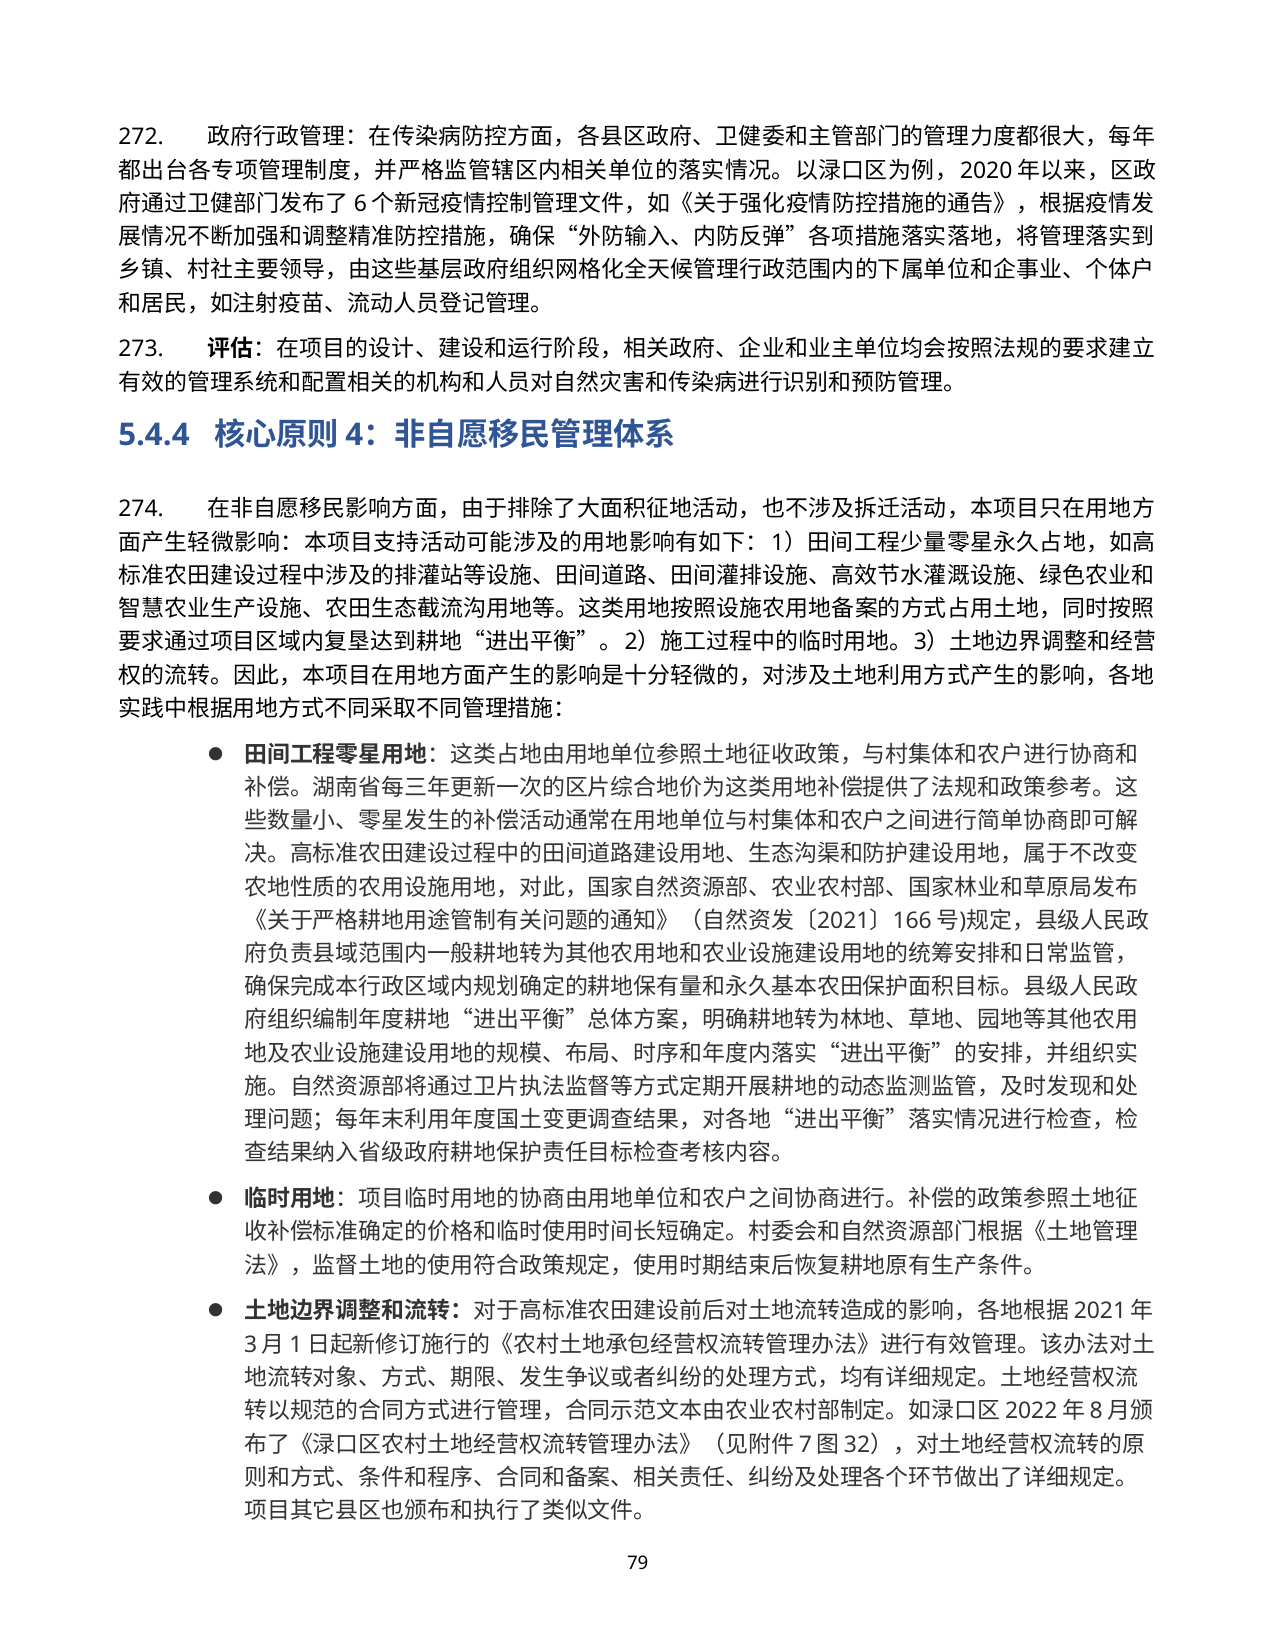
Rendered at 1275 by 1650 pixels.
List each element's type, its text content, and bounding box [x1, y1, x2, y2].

list 田间工程零星用地：这类占地由用地单位参照土地征收政策，与村集体和农户进行协商和补偿。湖南省每三年更新一次的区片综合地价为这类用地补偿提供了法规和政策参考。这些数量小、零星发生的补偿活动通常在用地单位与村集体和农户之间进行简单协商即可解决。高标准农田建设过程中的田间道路建设用地、生态沟渠和防护建设用地，属于不改变农地性质的农用设施用地，对此，国家自然资源部、农业农村部、国家林业和草原局发布《关于严格耕地用途管制有关问题的通知》（自然资发〔2021〕166号)规定，县级人民政府负责县域范围内一般耕地转为其他农用地和农业设施建设用地的统筹安排和日常监管，确保完成本行政区域内规划确定的耕地保有量和永久基本农田保护面积目标。县级人民政府组织编制年度耕地“进出平衡”总体方案，明确耕地转为林地、草地、园地等其他农用地及农业设施建设用地的规模、布局、时序和年度内落实“进出平衡”的安排，并组织实施。自然资源部将通过卫片执法监督等方式定期开展耕地的动态监测监管，及时发现和处理问题；每年末利用年度国土变更调查结果，对各地“进出平衡”落实情况进行检查，检查结果纳入省级政府耕地保护责任目标检查考核内容。 [207, 735, 1157, 1167]
list 土地边界调整和流转：对于高标准农田建设前后对土地流转造成的影响，各地根据2021年3月1日起新修订施行的《农村土地承包经营权流转管理办法》进行有效管理。该办法对土地流转对象、方式、期限、发生争议或者纠纷的处理方式，均有详细规定。土地经营权流转以规范的合同方式进行管理，合同示范文本由农业农村部制定。如渌口区2022年8月颁布了《渌口区农村土地经营权流转管理办法》（见附件7图32），对土地经营权流转的原则和方式、条件和程序、合同和备案、相关责任、纠纷及处理各个环节做出了详细规定。项目其它县区也颁布和执行了类似文件。 [656, 1292, 1157, 1525]
list 政府行政管理：在传染病防控方面，各县区政府、卫健委和主管部门的管理力度都很大，每年都出台各专项管理制度，并严格监管辖区内相关单位的落实情况。以渌口区为例，2020年以来，区政府通过卫健部门发布了6个新冠疫情控制管理文件，如《关于强化疫情防控措施的通告》，根据疫情发展情况不断加强和调整精准防控措施，确保“外防输入、内防反弹”各项措施落实落地，将管理落实到乡镇、村社主要领导，由这些基层政府组织网格化全天候管理行政范围内的下属单位和企事业、个体户和居民，如注射疫苗、流动人员登记管理。 [118, 118, 1157, 318]
list 在非自愿移民影响方面，由于排除了大面积征地活动，也不涉及拆迁活动，本项目只在用地方面产生轻微影响：本项目支持活动可能涉及的用地影响有如下：1）田间工程少量零星永久占地，如高标准农田建设过程中涉及的排灌站等设施、田间道路、田间灌排设施、高效节水灌溉设施、绿色农业和智慧农业生产设施、农田生态截流沟用地等。这类用地按照设施农用地备案的方式占用土地，同时按照要求通过项目区域内复垦达到耕地“进出平衡”。2）施工过程中的临时用地。3）土地边界调整和经营权的流转。因此，本项目在用地方面产生的影响是十分轻微的，对涉及土地利用方式产生的影响，各地实践中根据用地方式不同采取不同管理措施： [118, 490, 1157, 723]
list 评估：在项目的设计、建设和运行阶段，相关政府、企业和业主单位均会按照法规的要求建立有效的管理系统和配置相关的机构和人员对自然灾害和传染病进行识别和预防管理。 [118, 330, 1157, 397]
list 土地边界调整和流转：对于高标准农田建设前后对土地流转造成的影响，各地根据2021年3月1日起新修订施行的《农村土地承包经营权流转管理办法》进行有效管理。该办法对土地流转对象、方式、期限、发生争议或者纠纷的处理方式，均有详细规定。土地经营权流转以规范的合同方式进行管理，合同示范文本由农业农村部制定。如渌口区2022年8月颁布了《渌口区农村土地经营权流转管理办法》（见附件7图32），对土地经营权流转的原则和方式、条件和程序、合同和备案、相关责任、纠纷及处理各个环节做出了详细规定。项目其它县区也颁布和执行了类似文件。 [207, 1292, 1131, 1525]
subtitle 5.4.4 核心原则4：非自愿移民管理体系 [118, 409, 1157, 455]
